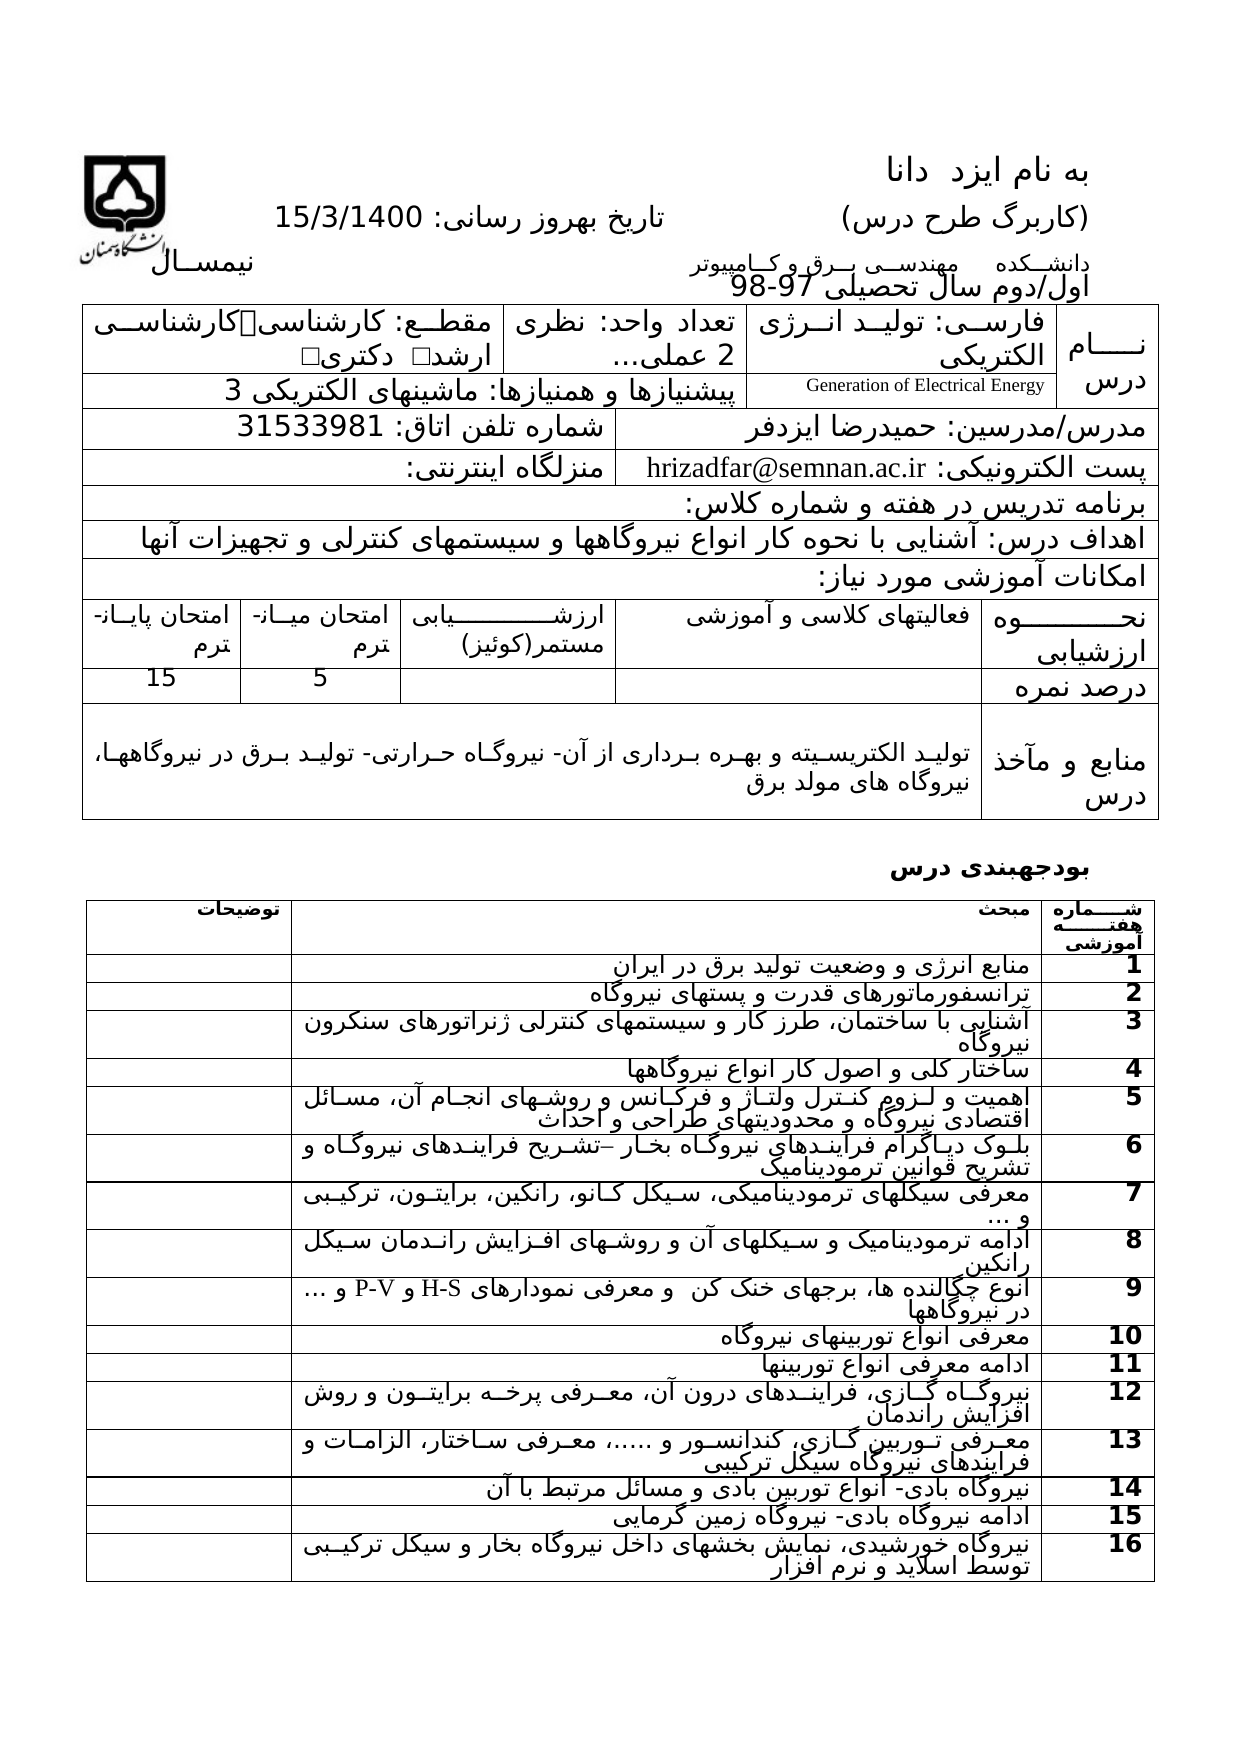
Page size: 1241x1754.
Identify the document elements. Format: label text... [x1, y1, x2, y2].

table_cell معرفی انواع توربینهای نیروگاه [292, 1326, 1041, 1353]
table_cell 16 [1042, 1534, 1154, 1581]
table_cell ارزشیابی مستمر(کوئیز) [401, 600, 615, 668]
table_cell نیروگاه گازی، فرایندهای درون آن، معرفی پرخه برایتون و روش افزایش راندمان [292, 1382, 1041, 1429]
table_cell [87, 955, 291, 982]
table_cell ادامه نیروگاه بادی- نیروگاه زمین گرمایی [292, 1506, 1041, 1533]
table_header توضیحات [87, 901, 291, 954]
table_cell [87, 1135, 291, 1181]
table_cell نیروگاه بادی- انواع توربین بادی و مسائل مرتبط با آن [292, 1478, 1041, 1505]
table_cell 5 [241, 669, 400, 703]
table_cell تولید الکتریسیته و بهره برداری از آن- نیروگاه حرارتی- تولید برق در نیروگاهها، نیروگاه های مولد برق [83, 704, 981, 819]
table_cell 6 [1042, 1135, 1154, 1181]
table_cell برنامه تدریس در هفته و شماره کلاس: [83, 486, 1158, 520]
table_cell [87, 1183, 291, 1229]
table_cell نحوه ارزشیابی [982, 600, 1158, 668]
table_cell 1 [1042, 955, 1154, 982]
table_cell 3 [1042, 1011, 1154, 1058]
table_cell 7 [1042, 1183, 1154, 1229]
table_cell [87, 1430, 291, 1476]
table_cell [87, 1382, 291, 1429]
table_cell 13 [1042, 1430, 1154, 1476]
text (کاربرگ طرح درس) تاریخ بهروز رسانی: 15/3/1400 [150, 206, 962, 233]
table_cell [87, 1230, 291, 1277]
table_cell ترانسفورماتورهای قدرت و پستهای نیروگاه [292, 983, 1041, 1010]
table_cell مدرس/مدرسین: حمیدرضا ایزدفر [616, 409, 1158, 449]
table_cell 2 [1042, 983, 1154, 1010]
table_cell 15 [83, 669, 240, 703]
text به نام ایزد دانا [150, 150, 1090, 189]
picture [68, 150, 189, 274]
table_header مقطع: کارشناسیکارشناسی ارشد□ دکتری□ [83, 305, 503, 373]
table_cell [87, 1478, 291, 1505]
table_cell 10 [1042, 1326, 1154, 1353]
table_cell انوع چگالنده ها، برجهای خنک کن و معرفی نمودارهای H-S و P-V و ... در نیروگاهها [292, 1278, 1041, 1324]
table_cell منابع انرژی و وضعیت تولید برق در ایران [292, 955, 1041, 982]
table_cell امکانات آموزشی مورد نیاز: [83, 559, 1158, 599]
table_header تعداد واحد: نظری2 عملی... [504, 305, 746, 373]
table_cell 4 [1042, 1059, 1154, 1086]
table_cell [87, 1326, 291, 1353]
table_cell منزلگاه اینترنتی: [83, 450, 615, 485]
text بودجهبندی درس [150, 852, 1090, 881]
table_cell اهداف درس: آشنایی با نحوه کار انواع نیروگاهها و سیستمهای کنترلی و تجهیزات آنها [83, 521, 1158, 558]
table_cell [87, 1506, 291, 1533]
table_cell [87, 1059, 291, 1086]
table_header مبحث [292, 901, 1041, 954]
table_cell ساختار کلی و اصول کار انواع نیروگاهها [292, 1059, 1041, 1086]
table_cell [87, 983, 291, 1010]
table_cell امتحان میانترم [241, 600, 400, 668]
table_cell 11 [1042, 1354, 1154, 1381]
table_cell پیشنیازها و همنیازها: ماشینهای الکتریکی 3 [83, 374, 746, 408]
table_cell [87, 1278, 291, 1324]
table_cell 8 [1042, 1230, 1154, 1277]
table_cell منابع و مآخذ درس [982, 704, 1158, 819]
table_cell 12 [1042, 1382, 1154, 1429]
table_cell [87, 1354, 291, 1381]
text دانشکده مهندسی برق و کامپیوتر نیمسال اول/دوم سال تحصیلی 97-98 [150, 249, 1090, 303]
table_cell [87, 1087, 291, 1134]
table_cell آشنایی با ساختمان، طرز کار و سیستمهای کنترلی ژنراتورهای سنکرون نیروگاه [292, 1011, 1041, 1058]
table_cell 14 [1042, 1478, 1154, 1505]
table_cell [616, 669, 981, 703]
table_cell امتحان پایانترم [83, 600, 240, 668]
table_cell 15 [1042, 1506, 1154, 1533]
table_cell ادامه ترمودینامیک و سیکلهای آن و روشهای افزایش راندمان سیکل رانکین [292, 1230, 1041, 1277]
table_cell 5 [1042, 1087, 1154, 1134]
table_cell بلوک دیاگرام فرایندهای نیروگاه بخار –تشریح فرایندهای نیروگاه و تشریح قوانین ترمودینامیک [292, 1135, 1041, 1181]
table_cell نیروگاه خورشیدی، نمایش بخشهای داخل نیروگاه بخار و سیکل ترکیبی توسط اسلاید و نرم افزار [292, 1534, 1041, 1581]
table_header شماره هفته آموزشی [1042, 901, 1154, 954]
table_cell درصد نمره [982, 669, 1158, 703]
table_cell اهمیت و لزوم کنترل ولتاژ و فرکانس و روشهای انجام آن، مسائل اقتصادی نیروگاه و محدودیتهای طراحی و احداث [292, 1087, 1041, 1134]
table_cell فعالیتهای کلاسی و آموزشی [616, 600, 981, 668]
table_header نام درس [1057, 305, 1158, 408]
table_cell شماره تلفن اتاق: 31533981 [83, 409, 615, 449]
table_cell [87, 1534, 291, 1581]
table_cell [87, 1011, 291, 1058]
table_cell ادامه معرفی انواع توربینها [292, 1354, 1041, 1381]
table_cell Generation of Electrical Energy [747, 374, 1056, 408]
text (کاربرگ طرح درس) تاریخ بهروز رسانی: 15/3/1400 [948, 206, 1090, 233]
table_cell پست الکترونیکی: hrizadfar@semnan.ac.ir [616, 450, 1158, 485]
table_cell معرفی سیکلهای ترمودینامیکی، سیکل کانو، رانکین، برایتون، ترکیبی و ... [292, 1183, 1041, 1229]
table_header فارسی: تولید انرژی الکتریکی [747, 305, 1056, 373]
table_cell معرفی توربین گازی، کندانسور و .....، معرفی ساختار، الزامات و فرایندهای نیروگاه سیکل ترکیبی [292, 1430, 1041, 1476]
table_cell 9 [1042, 1278, 1154, 1324]
table_cell [401, 669, 615, 703]
